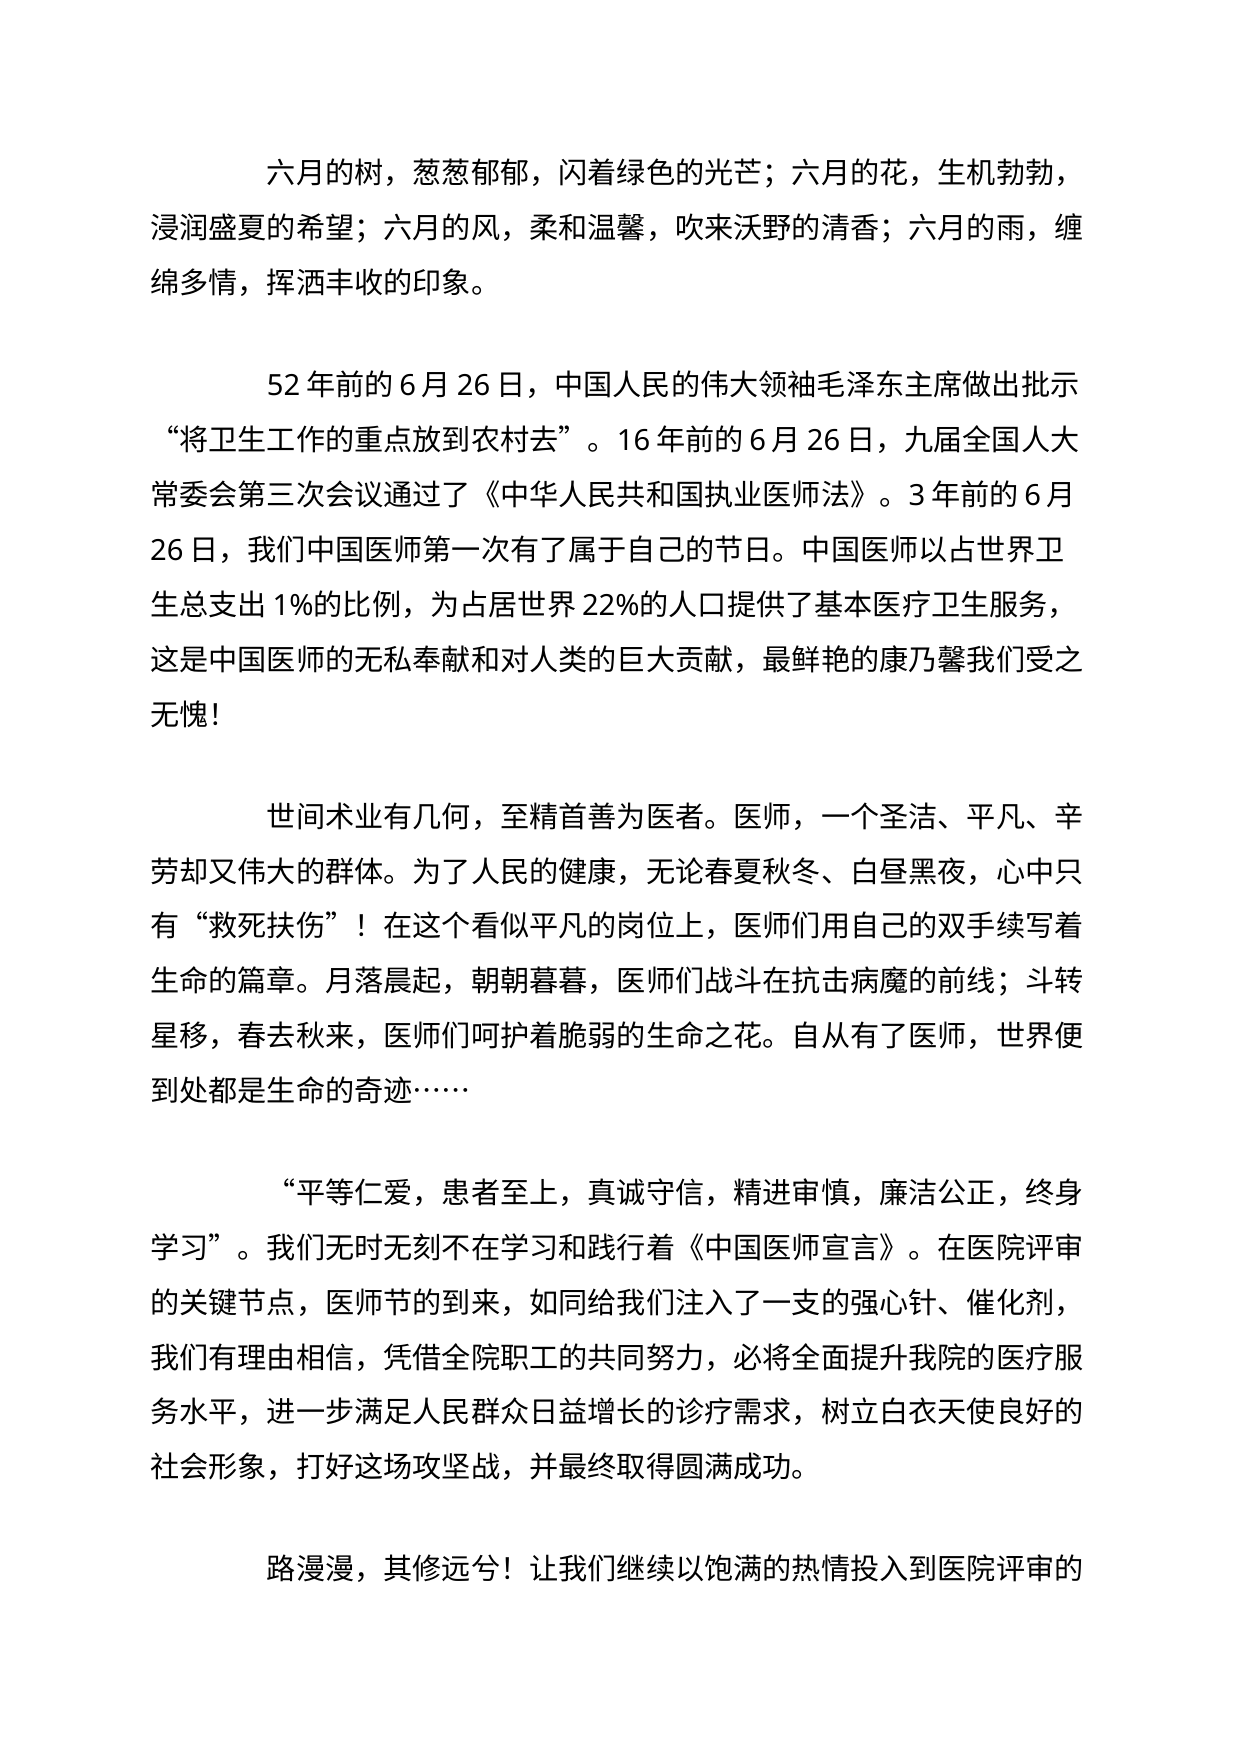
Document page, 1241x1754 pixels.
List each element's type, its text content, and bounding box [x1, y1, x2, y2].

text 世间术业有几何，至精首善为医者。医师，一个圣洁、平凡、辛劳却又伟大的群体。为了人民的健康，无论春夏秋冬、白昼黑夜，心中只有“救死扶伤”！在这个看似平凡的岗位上，医师们用自己的双手续写着生命的篇章。月落晨起，朝朝暮暮，医师们战斗在抗击病魔的前线；斗转星移，春去秋来，医师们呵护着脆弱的生命之花。自从有了医师，世界便到处都是生命的奇迹…… [150, 793, 1090, 1110]
text 52年前的6月26日，中国人民的伟大领袖毛泽东主席做出批示“将卫生工作的重点放到农村去”。16年前的6月26日，九届全国人大常委会第三次会议通过了《中华人民共和国执业医师法》。3年前的6月26日，我们中国医师第一次有了属于自己的节日。中国医师以占世界卫生总支出1%的比例，为占居世界22%的人口提供了基本医疗卫生服务，这是中国医师的无私奉献和对人类的巨大贡献，最鲜艳的康乃馨我们受之无愧！ [150, 362, 1090, 734]
text “平等仁爱，患者至上，真诚守信，精进审慎，廉洁公正，终身学习”。我们无时无刻不在学习和践行着《中国医师宣言》。在医院评审的关键节点，医师节的到来，如同给我们注入了一支的强心针、催化剂，我们有理由相信，凭借全院职工的共同努力，必将全面提升我院的医疗服务水平，进一步满足人民群众日益增长的诊疗需求，树立白衣天使良好的社会形象，打好这场攻坚战，并最终取得圆满成功。 [150, 1169, 1090, 1486]
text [150, 1546, 1090, 1588]
text 六月的树，葱葱郁郁，闪着绿色的光芒；六月的花，生机勃勃，浸润盛夏的希望；六月的风，柔和温馨，吹来沃野的清香；六月的雨，缠绵多情，挥洒丰收的印象。 [150, 150, 1090, 302]
